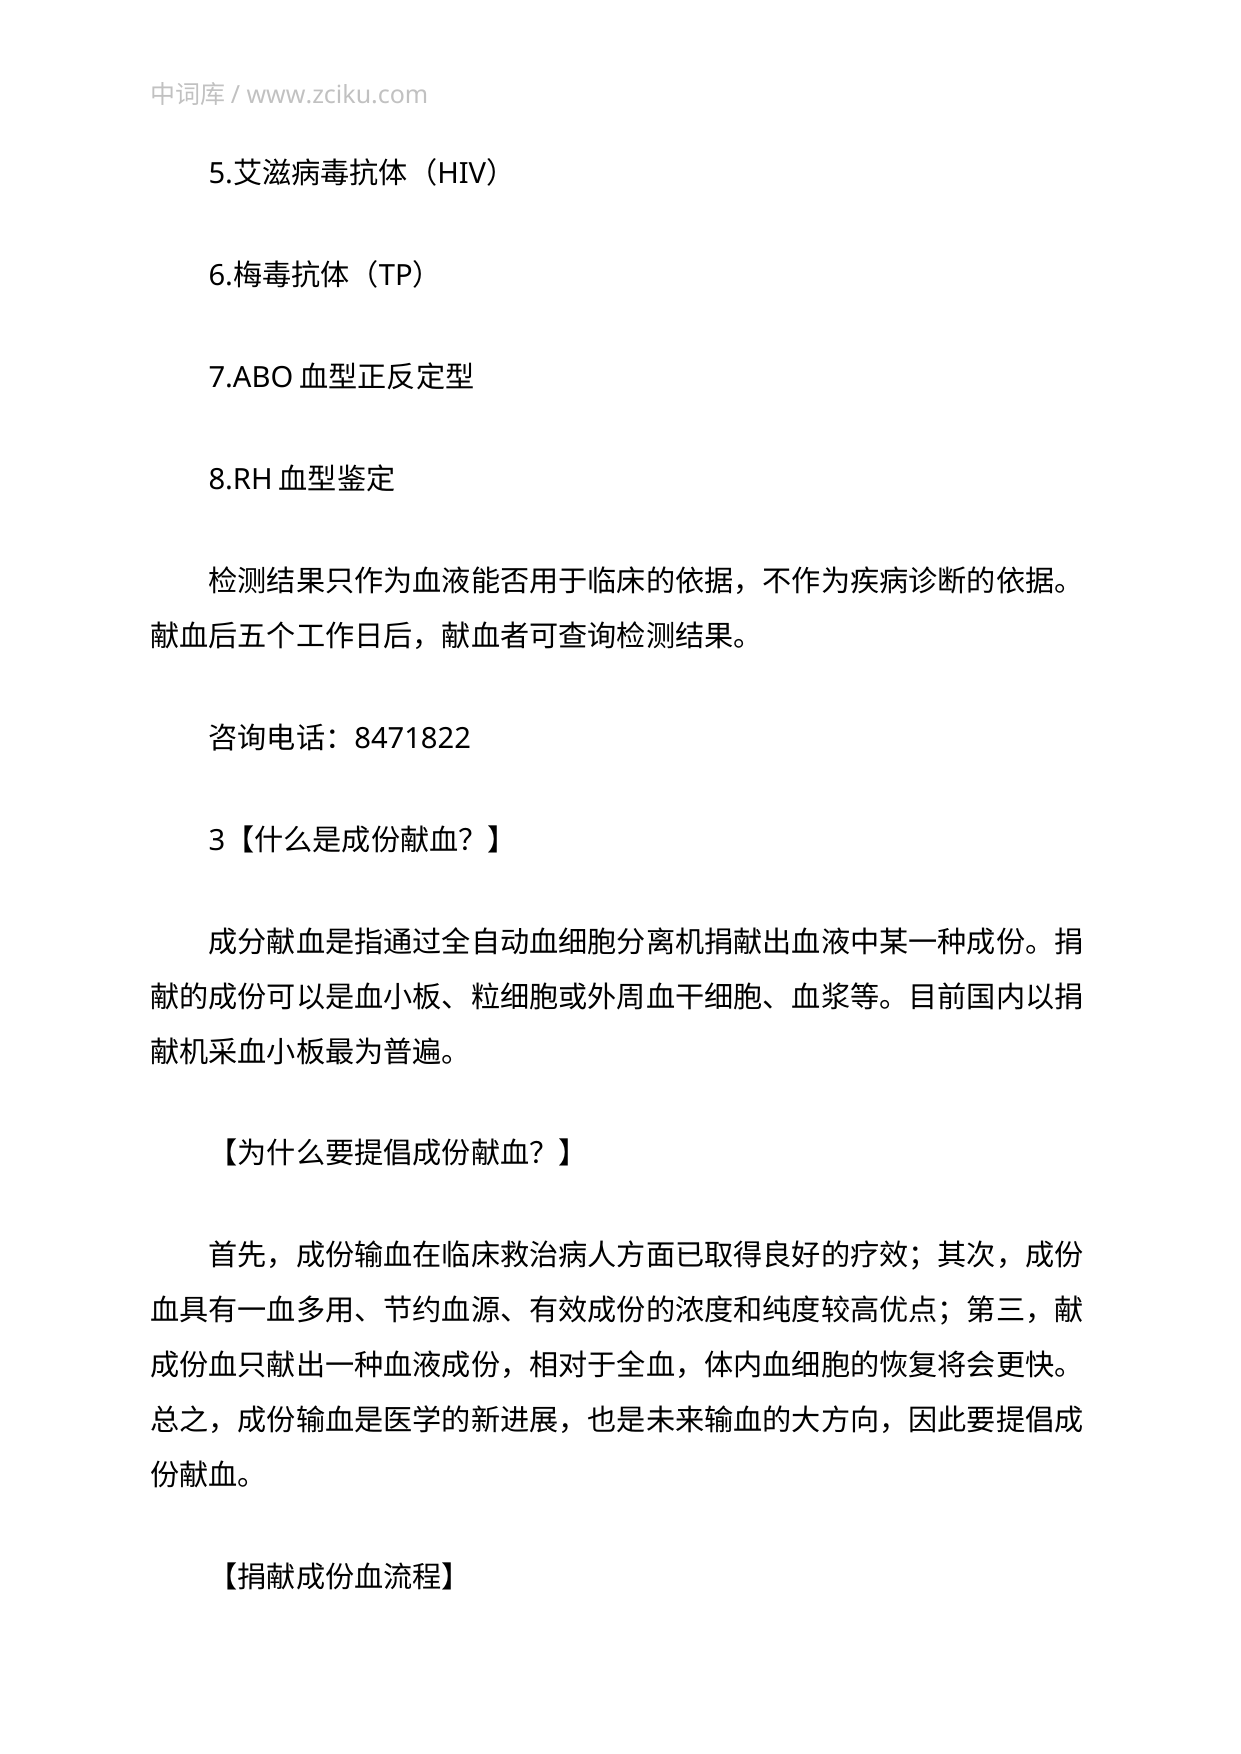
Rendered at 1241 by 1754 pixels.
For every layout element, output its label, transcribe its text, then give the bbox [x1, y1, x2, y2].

text 5.艾滋病毒抗体（HIV） [150, 150, 1090, 192]
text 成分献血是指通过全自动血细胞分离机捐献出血液中某一种成份。捐献的成份可以是血小板、粒细胞或外周血干细胞、血浆等。目前国内以捐献机采血小板最为普遍。 [150, 918, 1090, 1071]
text 咨询电话：8471822 [150, 714, 1090, 757]
text 7.ABO血型正反定型 [150, 354, 1090, 396]
text 6.梅毒抗体（TP） [150, 252, 1090, 294]
text 首先，成份输血在临床救治病人方面已取得良好的疗效；其次，成份血具有一血多用、节约血源、有效成份的浓度和纯度较高优点；第三，献成份血只献出一种血液成份，相对于全血，体内血细胞的恢复将会更快。总之，成份输血是医学的新进展，也是未来输血的大方向，因此要提倡成份献血。 [150, 1232, 1090, 1494]
text 检测结果只作为血液能否用于临床的依据，不作为疾病诊断的依据。献血后五个工作日后，献血者可查询检测结果。 [150, 558, 1090, 655]
text 【为什么要提倡成份献血？】 [150, 1130, 1090, 1172]
text 【捐献成份血流程】 [150, 1553, 1090, 1596]
text 3【什么是成份献血？】 [150, 817, 1090, 859]
text 8.RH血型鉴定 [150, 456, 1090, 498]
